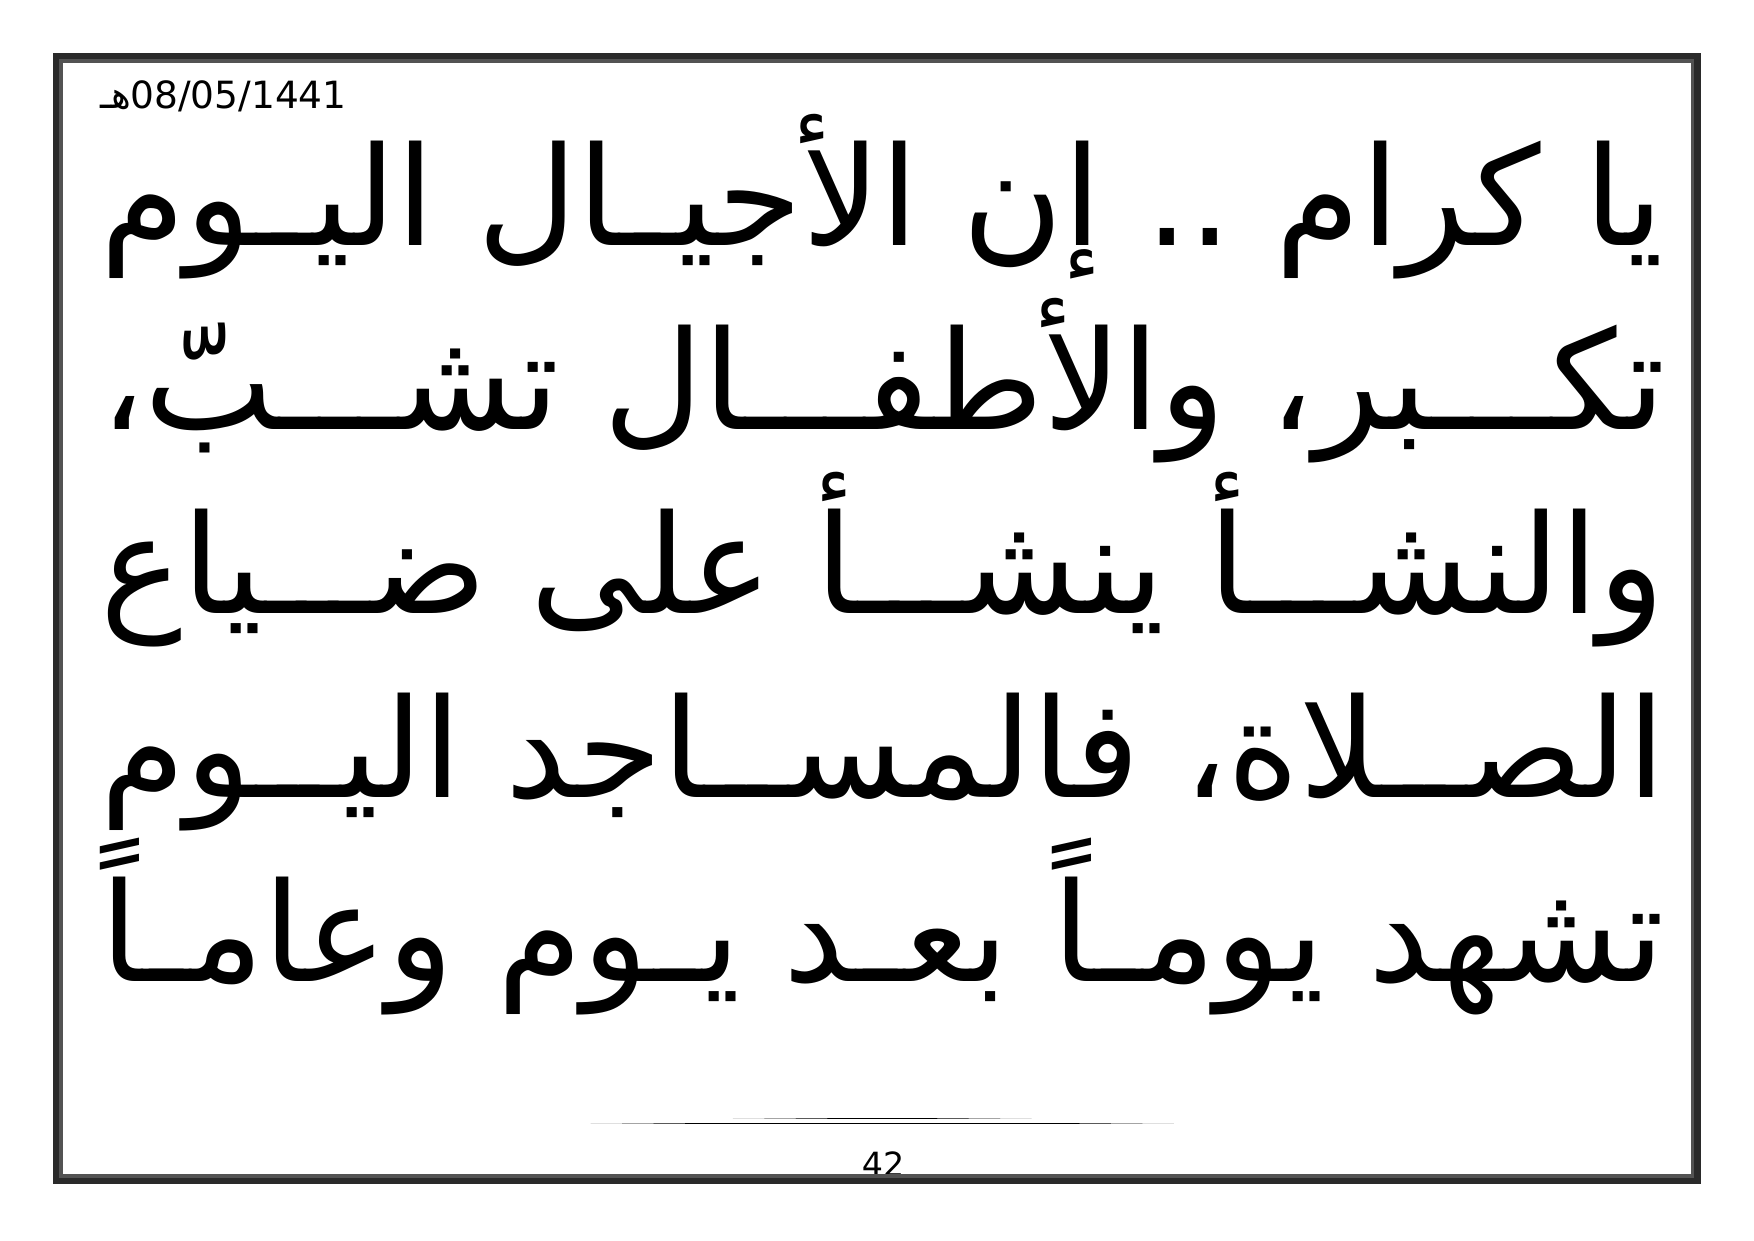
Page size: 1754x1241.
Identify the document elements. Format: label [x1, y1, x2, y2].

text [100, 117, 1665, 1014]
